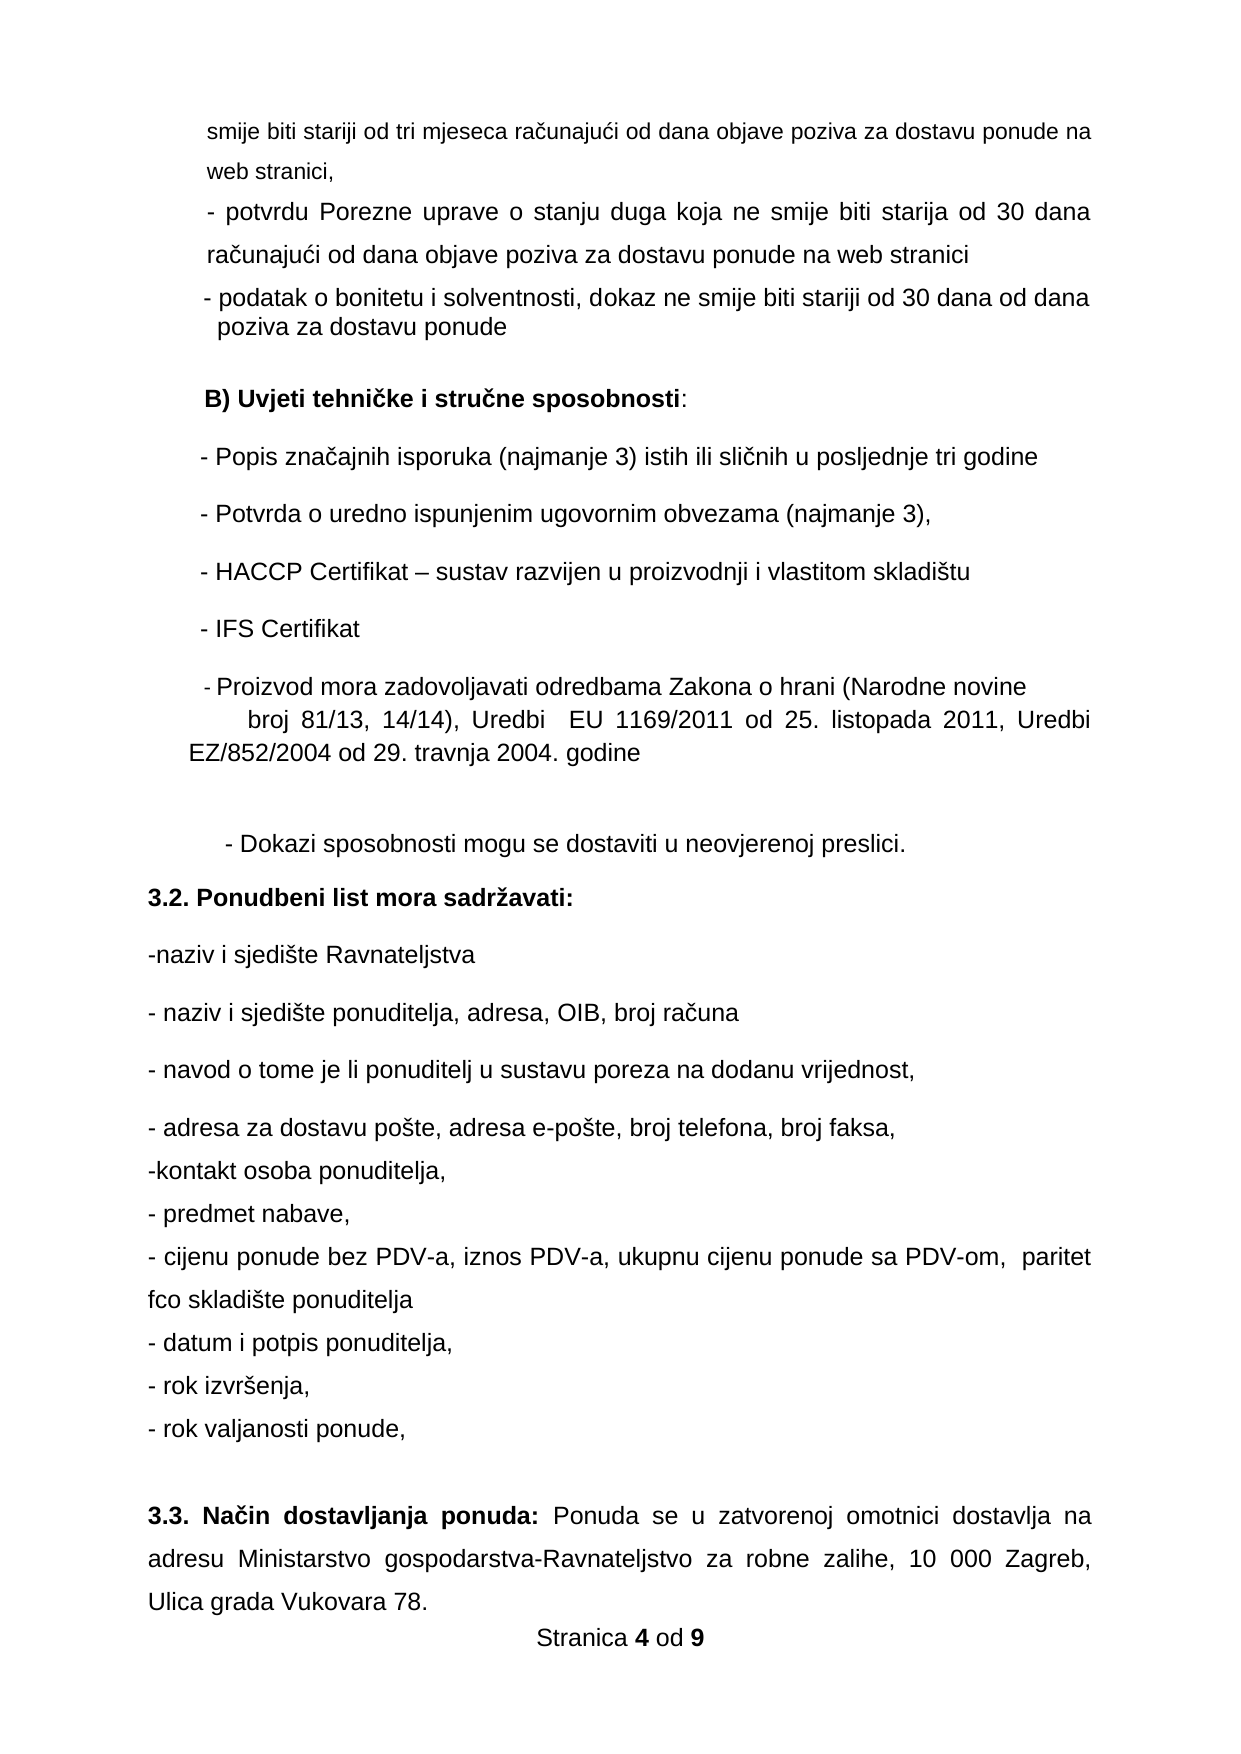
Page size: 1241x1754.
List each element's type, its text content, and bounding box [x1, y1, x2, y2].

list broj 81/13, 14/14), Uredbi EU 1169/2011 od 25. listopada 2011, Uredbi EZ/852/2004 od 29. travnja 2004. godine [188, 705, 1093, 767]
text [207, 118, 1093, 184]
text -kontakt osoba ponuditelja, [148, 1156, 1093, 1184]
text - podatak o bonitetu i solventnosti, dokaz ne smije biti stariji od 30 dana od dana [148, 283, 1093, 312]
text - potvrdu Porezne uprave o stanju duga koja ne smije biti starija od 30 dana računajući od dana objave poziva za dostavu ponude na web stranici [207, 197, 1093, 269]
list - HACCP Certifikat – sustav razvijen u proizvodnji i vlastitom skladištu [200, 556, 1093, 585]
text - navod o tome je li ponuditelj u sustavu poreza na dodanu vrijednost, [148, 1055, 1093, 1084]
text - adresa za dostavu pošte, adresa e-pošte, broj telefona, broj faksa, [148, 1112, 1093, 1141]
list - Potvrda o uredno ispunjenim ugovornim obvezama (najmanje 3), [200, 499, 1093, 528]
text - rok valjanosti ponude, [148, 1414, 1093, 1443]
text -naziv i sjedište Ravnateljstva [148, 940, 1093, 969]
text 3.3. Način dostavljanja ponuda: Ponuda se u zatvorenoj omotnici dostavlja na adresu Ministarstvo gospodarstva-Ravnateljstvo za robne zalihe, 10 000 Zagreb, Ulica grada Vukovara 78. [148, 1501, 1093, 1616]
list - IFS Certifikat [200, 614, 1093, 643]
text - datum i potpis ponuditelja, [148, 1328, 1093, 1357]
text - cijenu ponude bez PDV-a, iznos PDV-a, ukupnu cijenu ponude sa PDV-om, paritet fco skladište ponuditelja [148, 1242, 1093, 1314]
text - predmet nabave, [148, 1199, 1093, 1227]
text - naziv i sjedište ponuditelja, adresa, OIB, broj računa [148, 997, 1093, 1026]
list - Dokazi sposobnosti mogu se dostaviti u neovjerenoj preslici. [188, 828, 1093, 857]
text B) Uvjeti tehničke i stručne sposobnosti: [162, 384, 1093, 413]
text 3.2. Ponudbeni list mora sadržavati: [148, 882, 1093, 911]
text - rok izvršenja, [148, 1371, 1093, 1400]
text poziva za dostavu ponude [148, 312, 1093, 341]
list - Proizvod mora zadovoljavati odredbama Zakona o hrani (Narodne novine [188, 671, 1093, 701]
list - Popis značajnih isporuka (najmanje 3) istih ili sličnih u posljednje tri godine [200, 441, 1093, 470]
